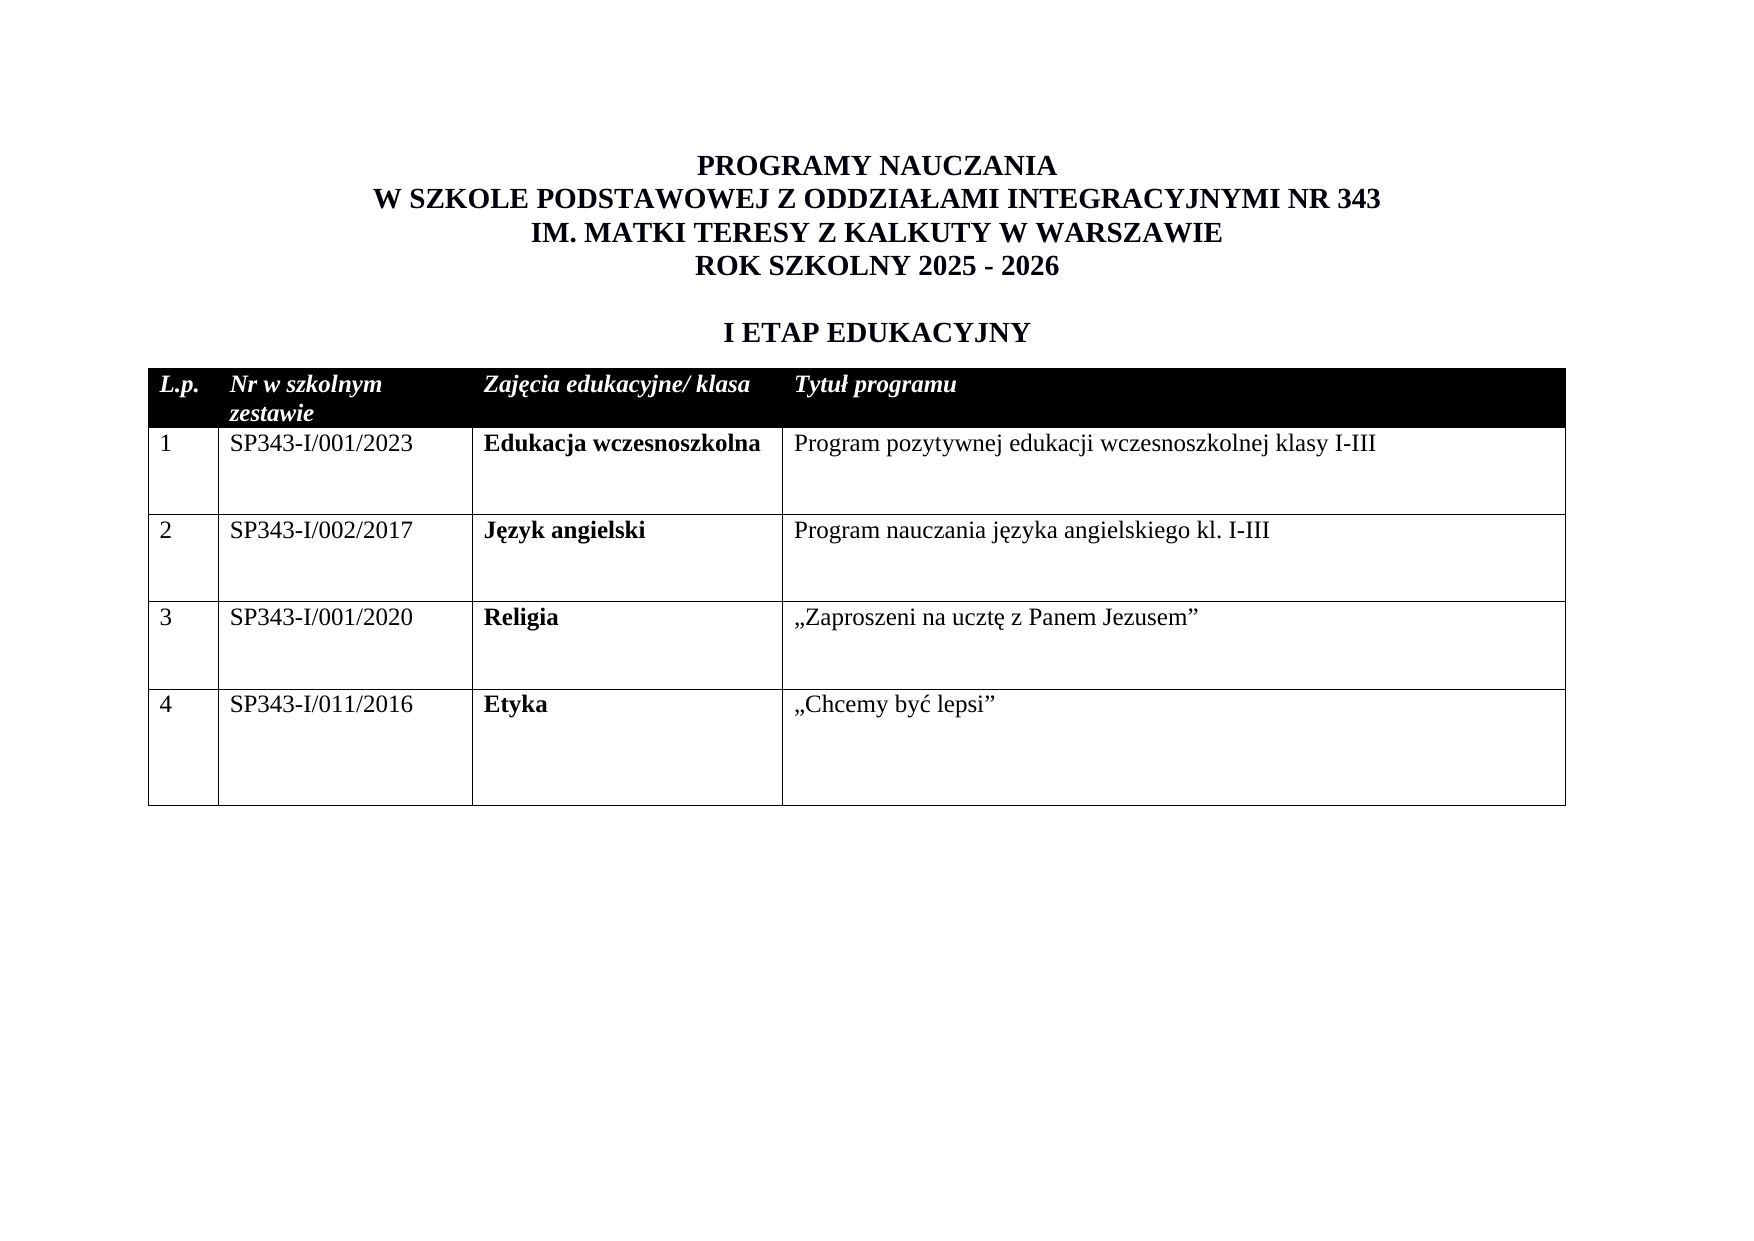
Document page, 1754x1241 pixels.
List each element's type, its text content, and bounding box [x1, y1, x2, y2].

table_cell SP343-I/001/2023 [219, 428, 472, 514]
text PROGRAMY NAUCZANIA [148, 148, 1606, 181]
table_cell 4 [149, 690, 218, 804]
table_cell Etyka [473, 690, 782, 804]
text ROK SZKOLNY 2025 - 2026 [148, 248, 1606, 282]
table_header Tytuł programu [783, 369, 1565, 427]
table_cell SP343-I/001/2020 [219, 602, 472, 688]
table_cell Język angielski [473, 515, 782, 601]
table_cell 1 [149, 428, 218, 514]
table_header L.p. [149, 369, 218, 427]
table_cell 2 [149, 515, 218, 601]
table_cell Program nauczania języka angielskiego kl. I-III [783, 515, 1565, 601]
table_cell Program pozytywnej edukacji wczesnoszkolnej klasy I-III [783, 428, 1565, 514]
table_cell 3 [149, 602, 218, 688]
table_header Nr w szkolnym zestawie [219, 369, 472, 427]
table_header Zajęcia edukacyjne/ klasa [473, 369, 782, 427]
text W SZKOLE PODSTAWOWEJ Z ODDZIAŁAMI INTEGRACYJNYMI NR 343 [148, 181, 1606, 215]
table_cell „Chcemy być lepsi” [783, 690, 1565, 804]
table_cell SP343-I/011/2016 [219, 690, 472, 804]
text IM. MATKI TERESY Z KALKUTY W WARSZAWIE [148, 215, 1606, 248]
text I ETAP EDUKACYJNY [148, 315, 1606, 349]
table_cell Edukacja wczesnoszkolna [473, 428, 782, 514]
table_cell Religia [473, 602, 782, 688]
table_cell SP343-I/002/2017 [219, 515, 472, 601]
table_cell „Zaproszeni na ucztę z Panem Jezusem” [783, 602, 1565, 688]
